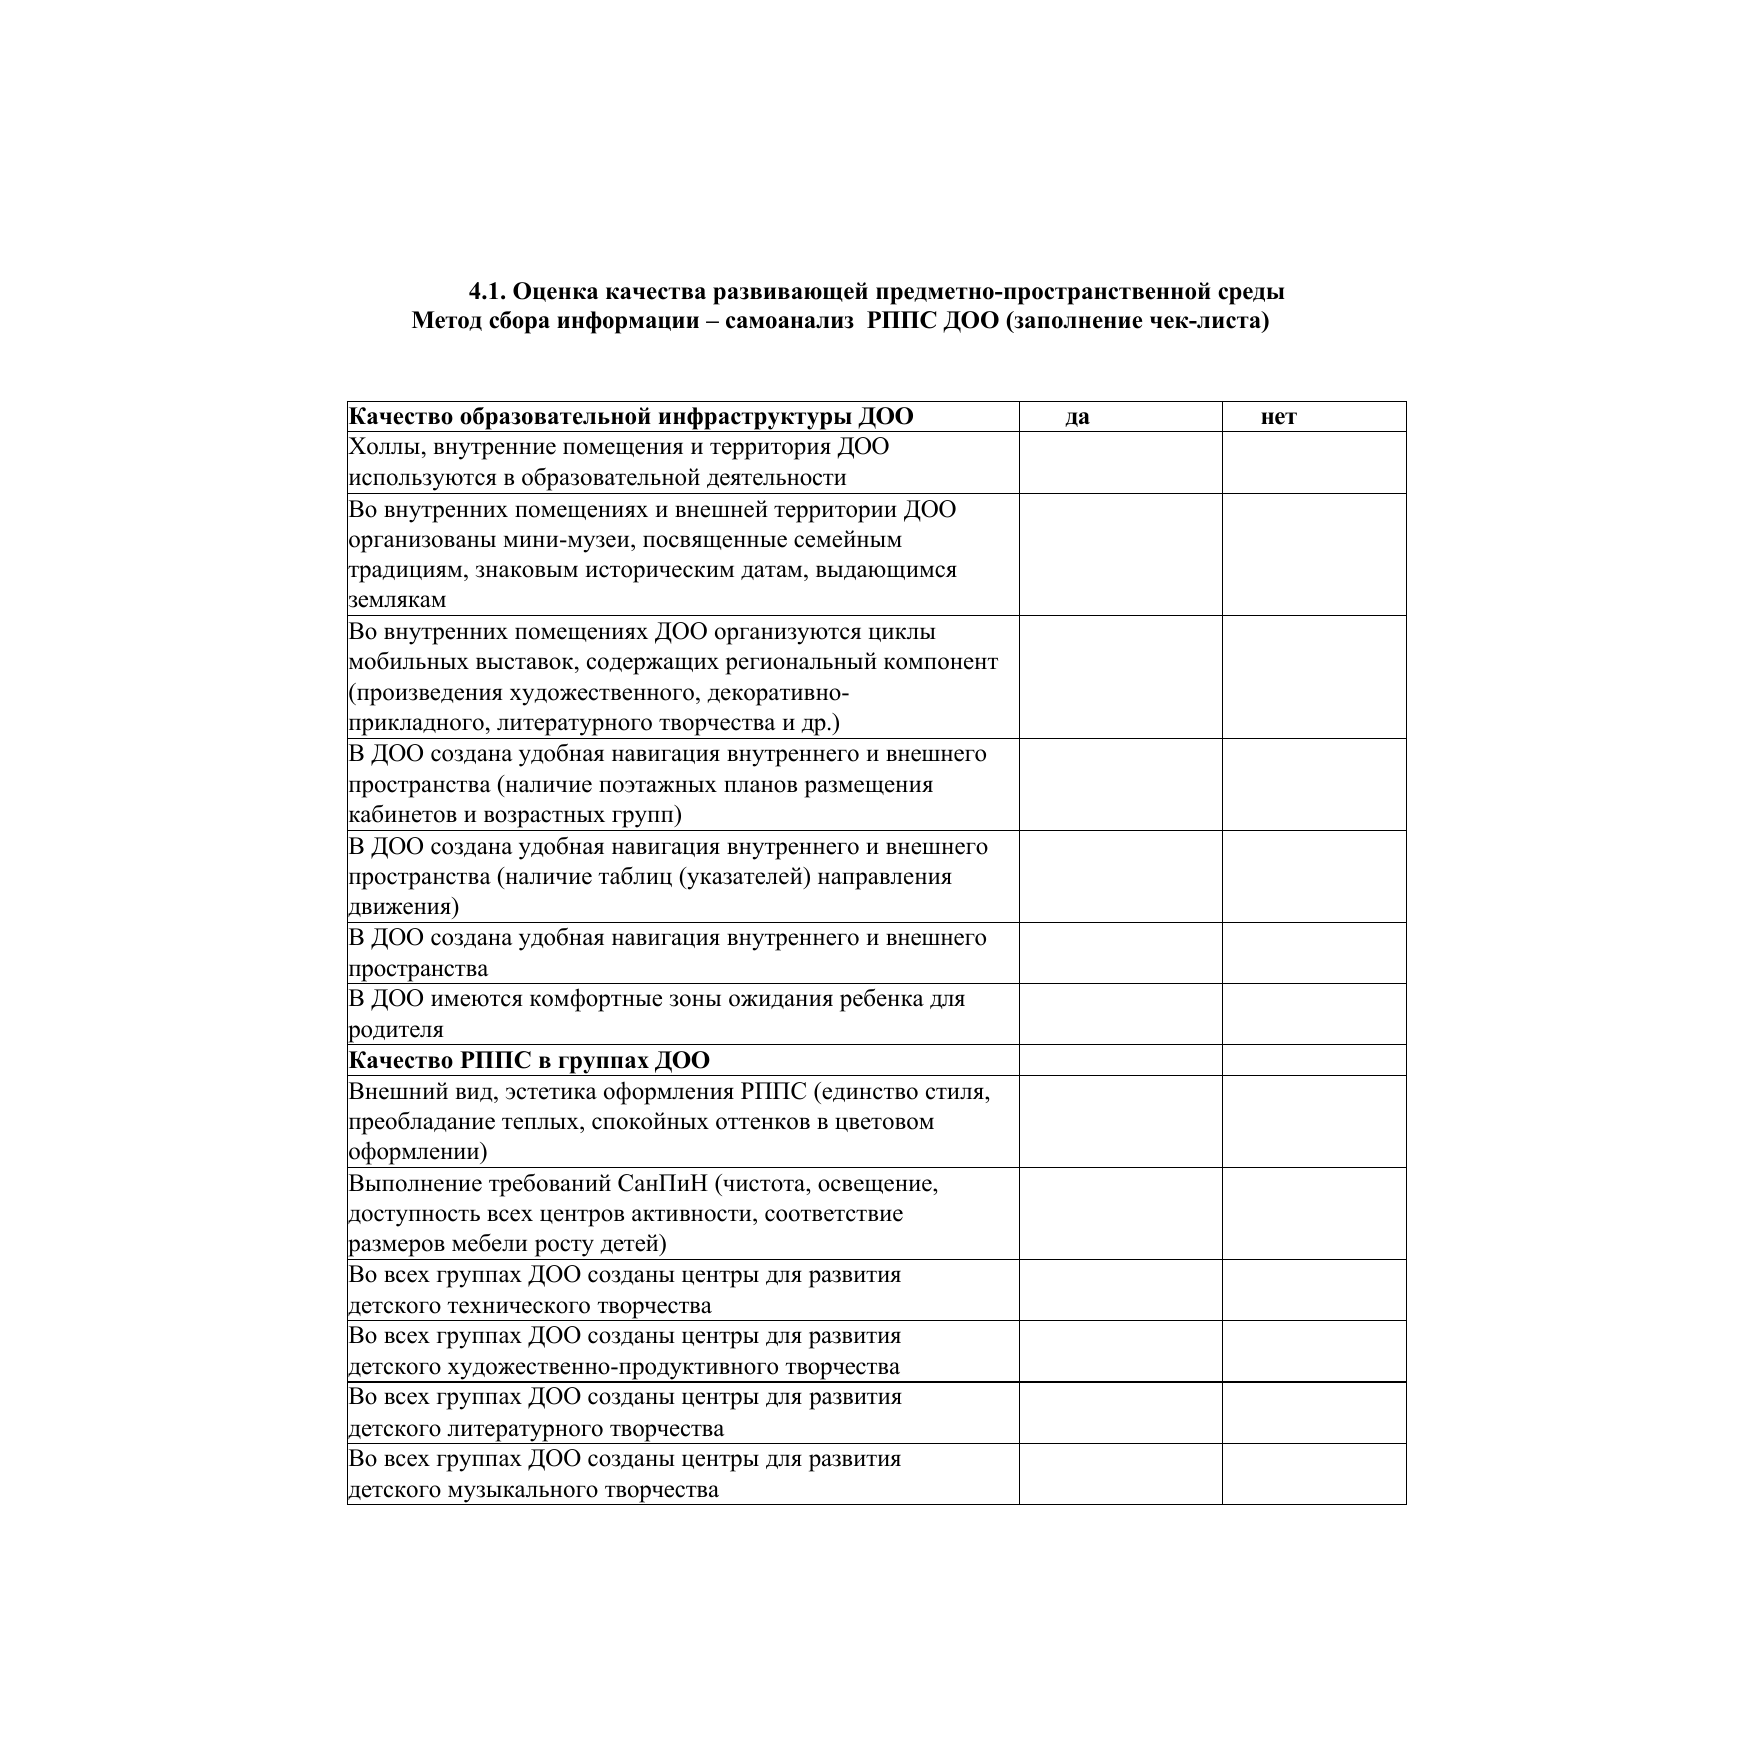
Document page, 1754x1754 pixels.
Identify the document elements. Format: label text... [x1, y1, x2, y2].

table_cell Во внутренних помещениях ДОО организуются циклы мобильных выставок, содержащих региональный компонент (произведения художественного, декоративно- прикладного, литературного творчества и др.) [348, 616, 1019, 737]
table_cell [1223, 1383, 1406, 1443]
table_cell [1020, 1444, 1222, 1504]
table_cell [1223, 1321, 1406, 1381]
text Метод сбора информации – самоанализ РППС ДОО (заполнение чек-листа) [118, 305, 1562, 334]
table_cell В ДОО создана удобная навигация внутреннего и внешнего пространства [348, 923, 1019, 983]
table_cell [1020, 923, 1222, 983]
table_cell Во всех группах ДОО созданы центры для развития детского технического творчества [348, 1260, 1019, 1320]
table_cell Внешний вид, эстетика оформления РППС (единство стиля, преобладание теплых, спокойных оттенков в цветовом оформлении) [348, 1076, 1019, 1167]
table_cell [1223, 1260, 1406, 1320]
table_cell [1020, 1045, 1222, 1075]
table_cell [1020, 1168, 1222, 1259]
table_cell [1020, 494, 1222, 615]
text 4.1. Оценка качества развивающей предметно-пространственной среды [118, 276, 1636, 305]
table_cell [1223, 1168, 1406, 1259]
table_cell [1223, 739, 1406, 830]
table_cell Во внутренних помещениях и внешней территории ДОО организованы мини-музеи, посвященные семейным традициям, знаковым историческим датам, выдающимся землякам [348, 494, 1019, 615]
table_cell Холлы, внутренние помещения и территория ДОО используются в образовательной деятельности [348, 432, 1019, 493]
table_header Качество образовательной инфраструктуры ДОО [348, 402, 1019, 431]
table_cell [1223, 923, 1406, 983]
table_cell [1020, 432, 1222, 493]
table_cell Качество РППС в группах ДОО [348, 1045, 1019, 1075]
table_header нет [1223, 402, 1406, 431]
table_cell Выполнение требований СанПиН (чистота, освещение, доступность всех центров активности, соответствие размеров мебели росту детей) [348, 1168, 1019, 1259]
table_cell [1223, 432, 1406, 493]
table_cell [1223, 831, 1406, 922]
table_cell [1223, 616, 1406, 737]
table_cell [1223, 1045, 1406, 1075]
table_cell [1020, 739, 1222, 830]
table_cell [1223, 984, 1406, 1044]
table_cell [1020, 1383, 1222, 1443]
table_cell [1020, 616, 1222, 737]
table_cell [1020, 831, 1222, 922]
table_cell Во всех группах ДОО созданы центры для развития детского художественно-продуктивного творчества [348, 1321, 1019, 1381]
table_cell Во всех группах ДОО созданы центры для развития детского музыкального творчества [348, 1444, 1019, 1504]
table_cell [1223, 1076, 1406, 1167]
table_cell В ДОО создана удобная навигация внутреннего и внешнего пространства (наличие поэтажных планов размещения кабинетов и возрастных групп) [348, 739, 1019, 830]
table_cell [1020, 1260, 1222, 1320]
table_cell Во всех группах ДОО созданы центры для развития детского литературного творчества [348, 1383, 1019, 1443]
table_cell В ДОО создана удобная навигация внутреннего и внешнего пространства (наличие таблиц (указателей) направления движения) [348, 831, 1019, 922]
table_cell В ДОО имеются комфортные зоны ожидания ребенка для родителя [348, 984, 1019, 1044]
table_cell [1020, 1321, 1222, 1381]
table_header да [1020, 402, 1222, 431]
table_cell [1223, 494, 1406, 615]
table_cell [1020, 1076, 1222, 1167]
table_cell [1020, 984, 1222, 1044]
table_cell [1223, 1444, 1406, 1504]
